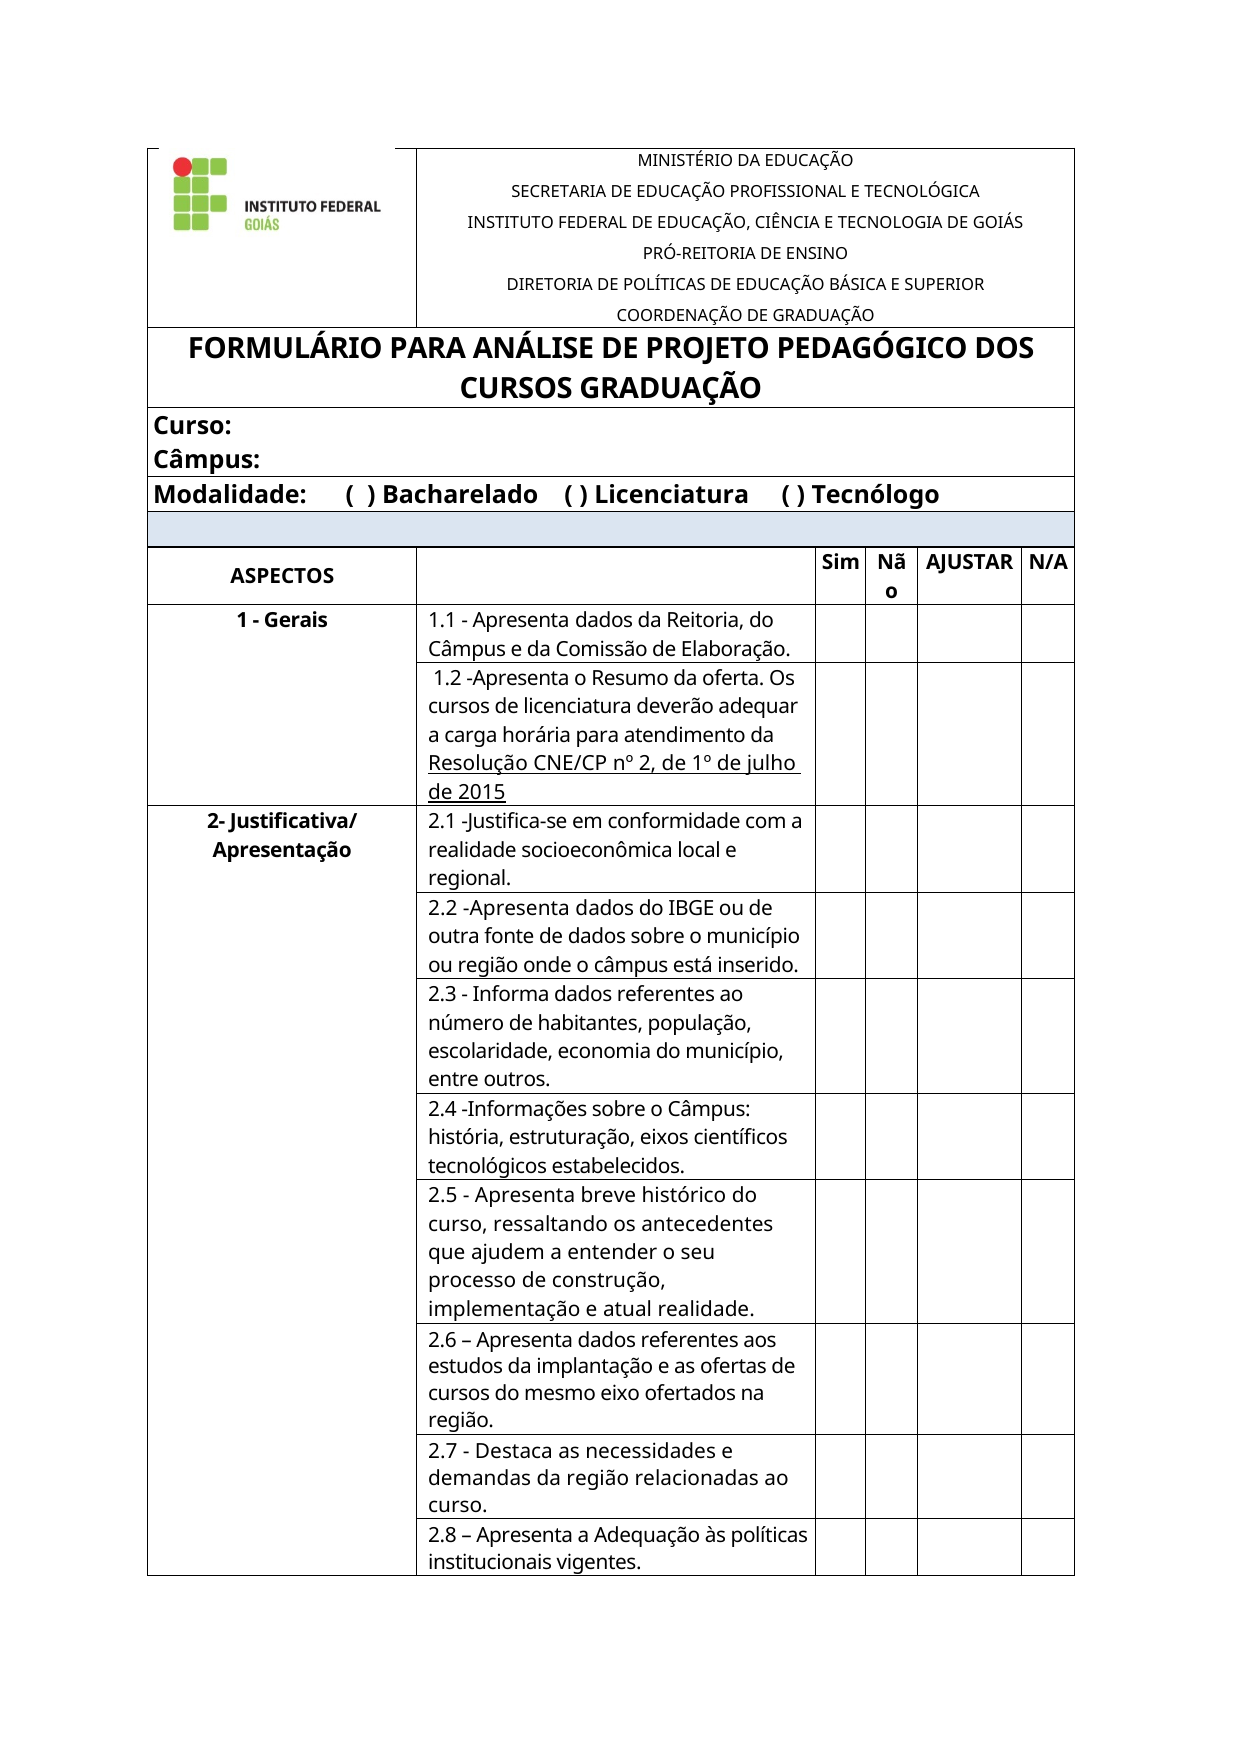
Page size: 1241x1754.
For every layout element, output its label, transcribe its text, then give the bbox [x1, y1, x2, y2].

table_cell [1022, 1324, 1074, 1434]
table_cell Modalidade: ( ) Bacharelado ( ) Licenciatura ( ) Tecnólogo [148, 477, 1074, 511]
table_cell [148, 512, 1074, 546]
picture [158, 148, 395, 239]
table_header MINISTÉRIO DA EDUCAÇÃO SECRETARIA DE EDUCAÇÃO PROFISSIONAL E TECNOLÓGICA INSTITUTO FEDERAL DE EDUCAÇÃO, CIÊNCIA E TECNOLOGIA DE GOIÁS PRÓ-REITORIA DE ENSINO DIRETORIA DE POLÍTICAS DE EDUCAÇÃO BÁSICA E SUPERIOR COORDENAÇÃO DE GRADUAÇÃO [417, 149, 1074, 327]
table_cell 2.3 - Informa dados referentes ao número de habitantes, população, escolaridade, economia do município, entre outros. [417, 979, 815, 1093]
table_cell 2.5 - Apresenta breve histórico do curso, ressaltando os antecedentes que ajudem a entender o seu processo de construção, implementação e atual realidade. [417, 1180, 815, 1322]
table_cell 2.6 – Apresenta dados referentes aos estudos da implantação e as ofertas de cursos do mesmo eixo ofertados na região. [417, 1324, 815, 1434]
table_cell [1022, 1180, 1074, 1322]
table_cell [866, 893, 917, 978]
table_cell Não [866, 548, 917, 604]
table_cell [1022, 605, 1074, 662]
table_cell [1022, 1094, 1074, 1179]
table_cell [918, 1094, 1021, 1179]
table_cell [866, 605, 917, 662]
table_header [148, 149, 416, 327]
table_cell [816, 1519, 865, 1575]
table_cell [816, 893, 865, 978]
table_cell [816, 806, 865, 892]
table_cell [1022, 979, 1074, 1093]
table_cell [866, 1094, 917, 1179]
table_cell AJUSTAR [918, 548, 1021, 604]
table_cell [816, 663, 865, 805]
table_cell [816, 605, 865, 662]
table_cell [918, 1435, 1021, 1518]
table_cell [866, 1324, 917, 1434]
table_cell [866, 1435, 917, 1518]
table_cell 2.4 -Informações sobre o Câmpus: história, estruturação, eixos científicos tecnológicos estabelecidos. [417, 1094, 815, 1179]
table_cell [816, 1324, 865, 1434]
table_cell ASPECTOS [148, 548, 416, 604]
table_cell [816, 1435, 865, 1518]
table_cell [816, 1094, 865, 1179]
table_cell FORMULÁRIO PARA ANÁLISE DE PROJETO PEDAGÓGICO DOS CURSOS GRADUAÇÃO [148, 328, 1074, 407]
table_cell [417, 548, 815, 604]
table_cell 2.7 - Destaca as necessidades e demandas da região relacionadas ao curso. [417, 1435, 815, 1518]
table_cell [918, 979, 1021, 1093]
table_cell [918, 893, 1021, 978]
table_cell Sim [816, 548, 865, 604]
table_cell [918, 1180, 1021, 1322]
table_cell [1022, 1519, 1074, 1575]
table_cell 1.1 - Apresenta dados da Reitoria, do Câmpus e da Comissão de Elaboração. [417, 605, 815, 662]
table_cell 2.8 – Apresenta a Adequação às políticas institucionais vigentes. [417, 1519, 815, 1575]
table_cell 2.1 -Justifica-se em conformidade com a realidade socioeconômica local e regional. [417, 806, 815, 892]
table_cell Curso: Câmpus: [148, 408, 1074, 476]
table_cell [918, 806, 1021, 892]
table_cell [866, 806, 917, 892]
table_cell [1022, 1435, 1074, 1518]
table_cell [1022, 663, 1074, 805]
table_cell [866, 1180, 917, 1322]
table_cell 2- Justificativa/ Apresentação [148, 806, 416, 1575]
table_cell [866, 979, 917, 1093]
table_cell [1022, 806, 1074, 892]
table_cell [816, 1180, 865, 1322]
table_cell [918, 663, 1021, 805]
table_cell 1 - Gerais [148, 605, 416, 805]
table_cell [918, 1519, 1021, 1575]
table_cell N/A [1022, 548, 1074, 604]
table_cell 2.2 -Apresenta dados do IBGE ou de outra fonte de dados sobre o município ou região onde o câmpus está inserido. [417, 893, 815, 978]
table_cell [918, 1324, 1021, 1434]
table_cell [918, 605, 1021, 662]
table_cell 1.2 -Apresenta o Resumo da oferta. Os cursos de licenciatura deverão adequar a carga horária para atendimento da Resolução CNE/CP nº 2, de 1º de julho de 2015 [417, 663, 815, 805]
table_cell [866, 663, 917, 805]
table_cell [1022, 893, 1074, 978]
table_cell [866, 1519, 917, 1575]
table_cell [816, 979, 865, 1093]
